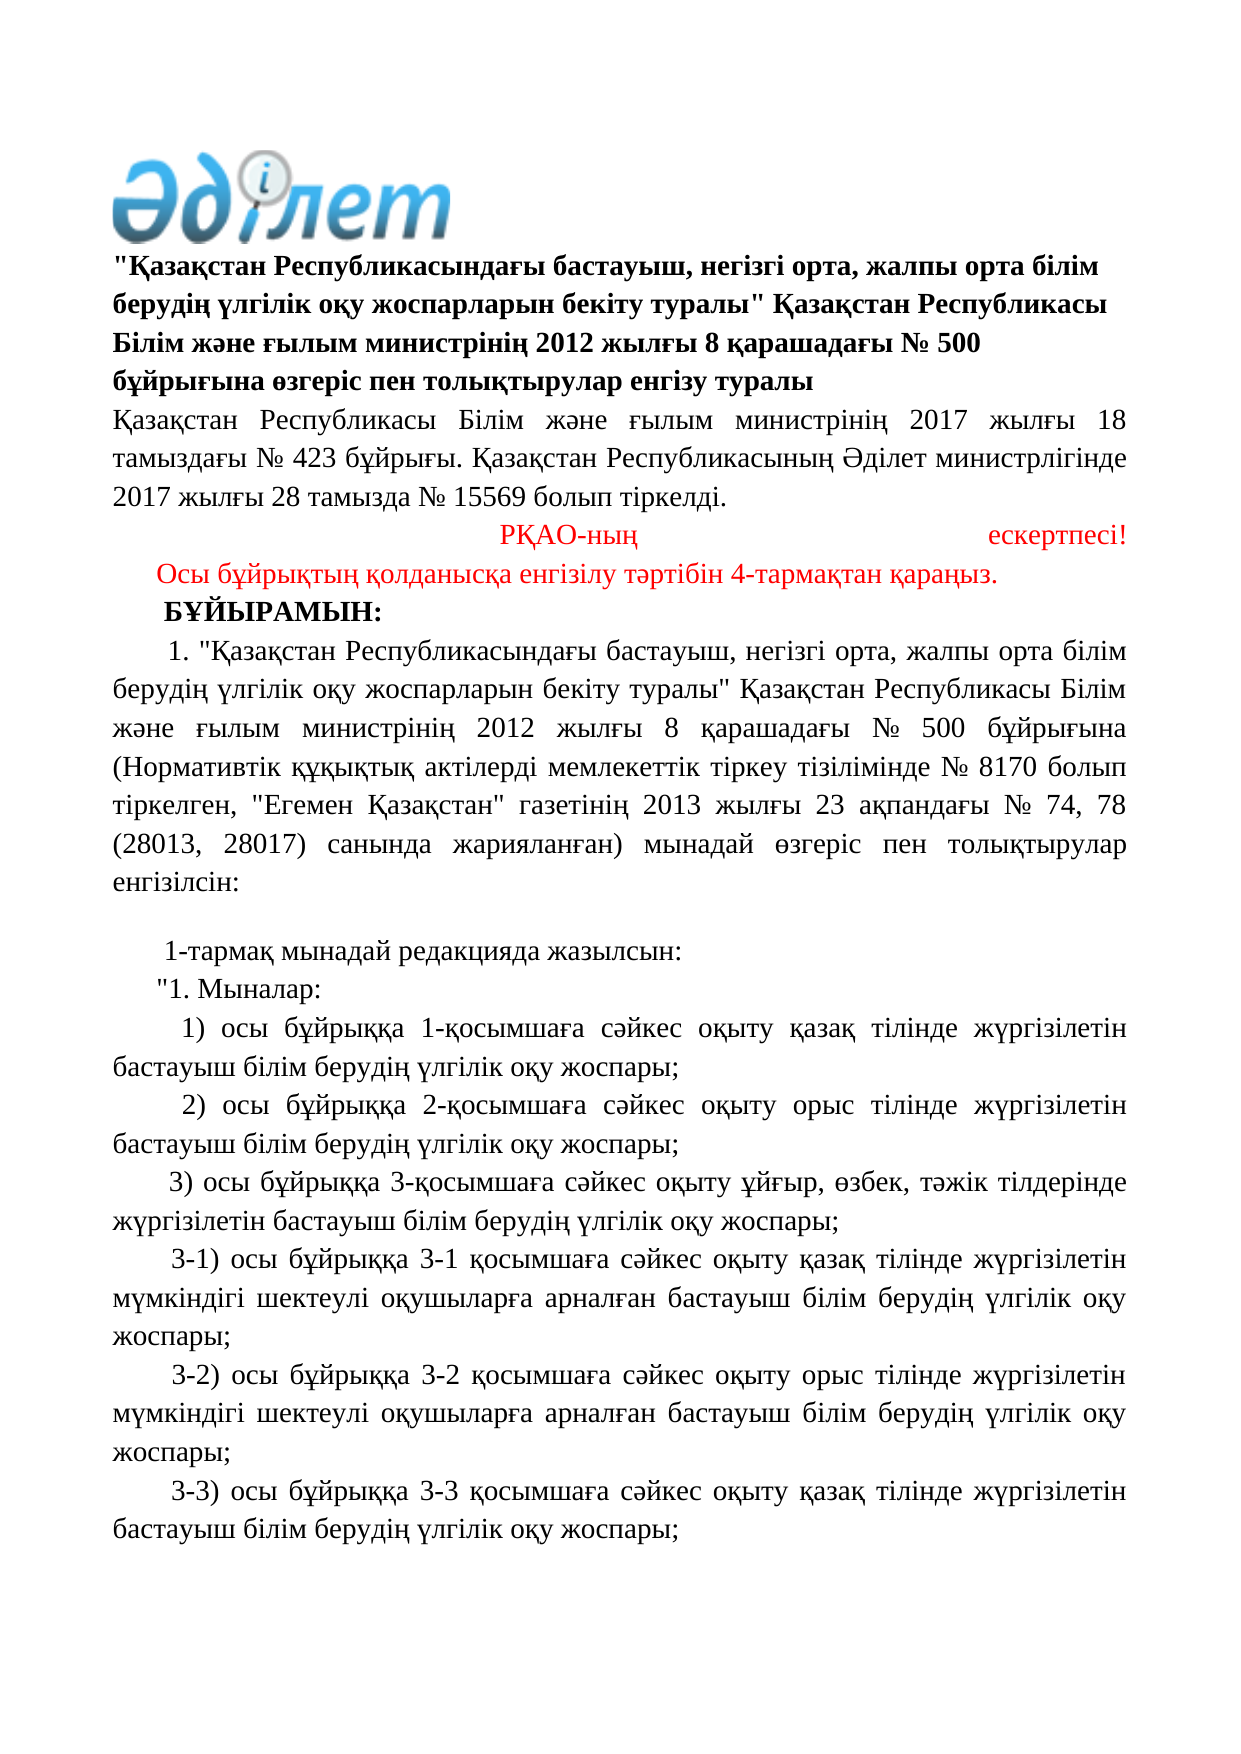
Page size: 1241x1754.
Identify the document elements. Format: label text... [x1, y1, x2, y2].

text РҚАО-ның ескертпесі! Осы бұйрықтың қолданысқа енгізілу тәртібін 4-тармақтан қараңыз. [112, 517, 1128, 589]
text "1. Мыналар: [112, 972, 1128, 1005]
text 2) осы бұйрыққа 2-қосымшаға сәйкес оқыту орыс тілінде жүргізілетін бастауыш білім берудің үлгілік оқу жоспары; [112, 1087, 1128, 1159]
text 1) осы бұйрыққа 1-қосымшаға сәйкес оқыту қазақ тілінде жүргізілетін бастауыш білім берудің үлгілік оқу жоспары; [112, 1010, 1128, 1082]
text 1-тармақ мынадай редакцияда жазылсын: [112, 933, 1128, 967]
text 3) осы бұйрыққа 3-қосымшаға сәйкес оқыту ұйғыр, өзбек, тәжік тілдерінде жүргізілетін бастауыш білім берудің үлгілік оқу жоспары; [112, 1164, 1128, 1236]
text "Қазақстан Республикасындағы бастауыш, негізгі орта, жалпы орта білім берудің үлгілік оқу жоспарларын бекіту туралы" Қазақстан Республикасы Білім және ғылым министрінің 2012 жылғы 8 қарашадағы № 500 бұйрығына өзгеріс пен толықтырулар енгізу туралы [112, 248, 1128, 397]
text Қазақстан Республикасы Білім және ғылым министрінің 2017 жылғы 18 тамыздағы № 423 бұйрығы. Қазақстан Республикасының Әділет министрлігінде 2017 жылғы 28 тамызда № 15569 болып тіркелді. [112, 402, 1128, 512]
picture [112, 150, 451, 244]
text 3-2) осы бұйрыққа 3-2 қосымшаға сәйкес оқыту орыс тілінде жүргізілетін мүмкіндігі шектеулі оқушыларға арналған бастауыш білім берудің үлгілік оқу жоспары; [112, 1357, 1128, 1468]
text 3-1) осы бұйрыққа 3-1 қосымшаға сәйкес оқыту қазақ тілінде жүргізілетін мүмкіндігі шектеулі оқушыларға арналған бастауыш білім берудің үлгілік оқу жоспары; [112, 1241, 1128, 1352]
text 1. "Қазақстан Республикасындағы бастауыш, негізгі орта, жалпы орта білім берудің үлгілік оқу жоспарларын бекіту туралы" Қазақстан Республикасы Білім және ғылым министрінің 2012 жылғы 8 қарашадағы № 500 бұйрығына (Нормативтік құқықтық актілерді мемлекеттік тіркеу тізілімінде № 8170 болып тіркелген, "Егемен Қазақстан" газетінің 2013 жылғы 23 ақпандағы № 74, 78 (28013, 28017) санында жарияланған) мынадай өзгеріс пен толықтырулар енгізілсін: [112, 633, 1128, 898]
text БҰЙЫРАМЫН: [112, 594, 1128, 628]
text 3-3) осы бұйрыққа 3-3 қосымшаға сәйкес оқыту қазақ тілінде жүргізілетін бастауыш білім берудің үлгілік оқу жоспары; [112, 1473, 1128, 1545]
